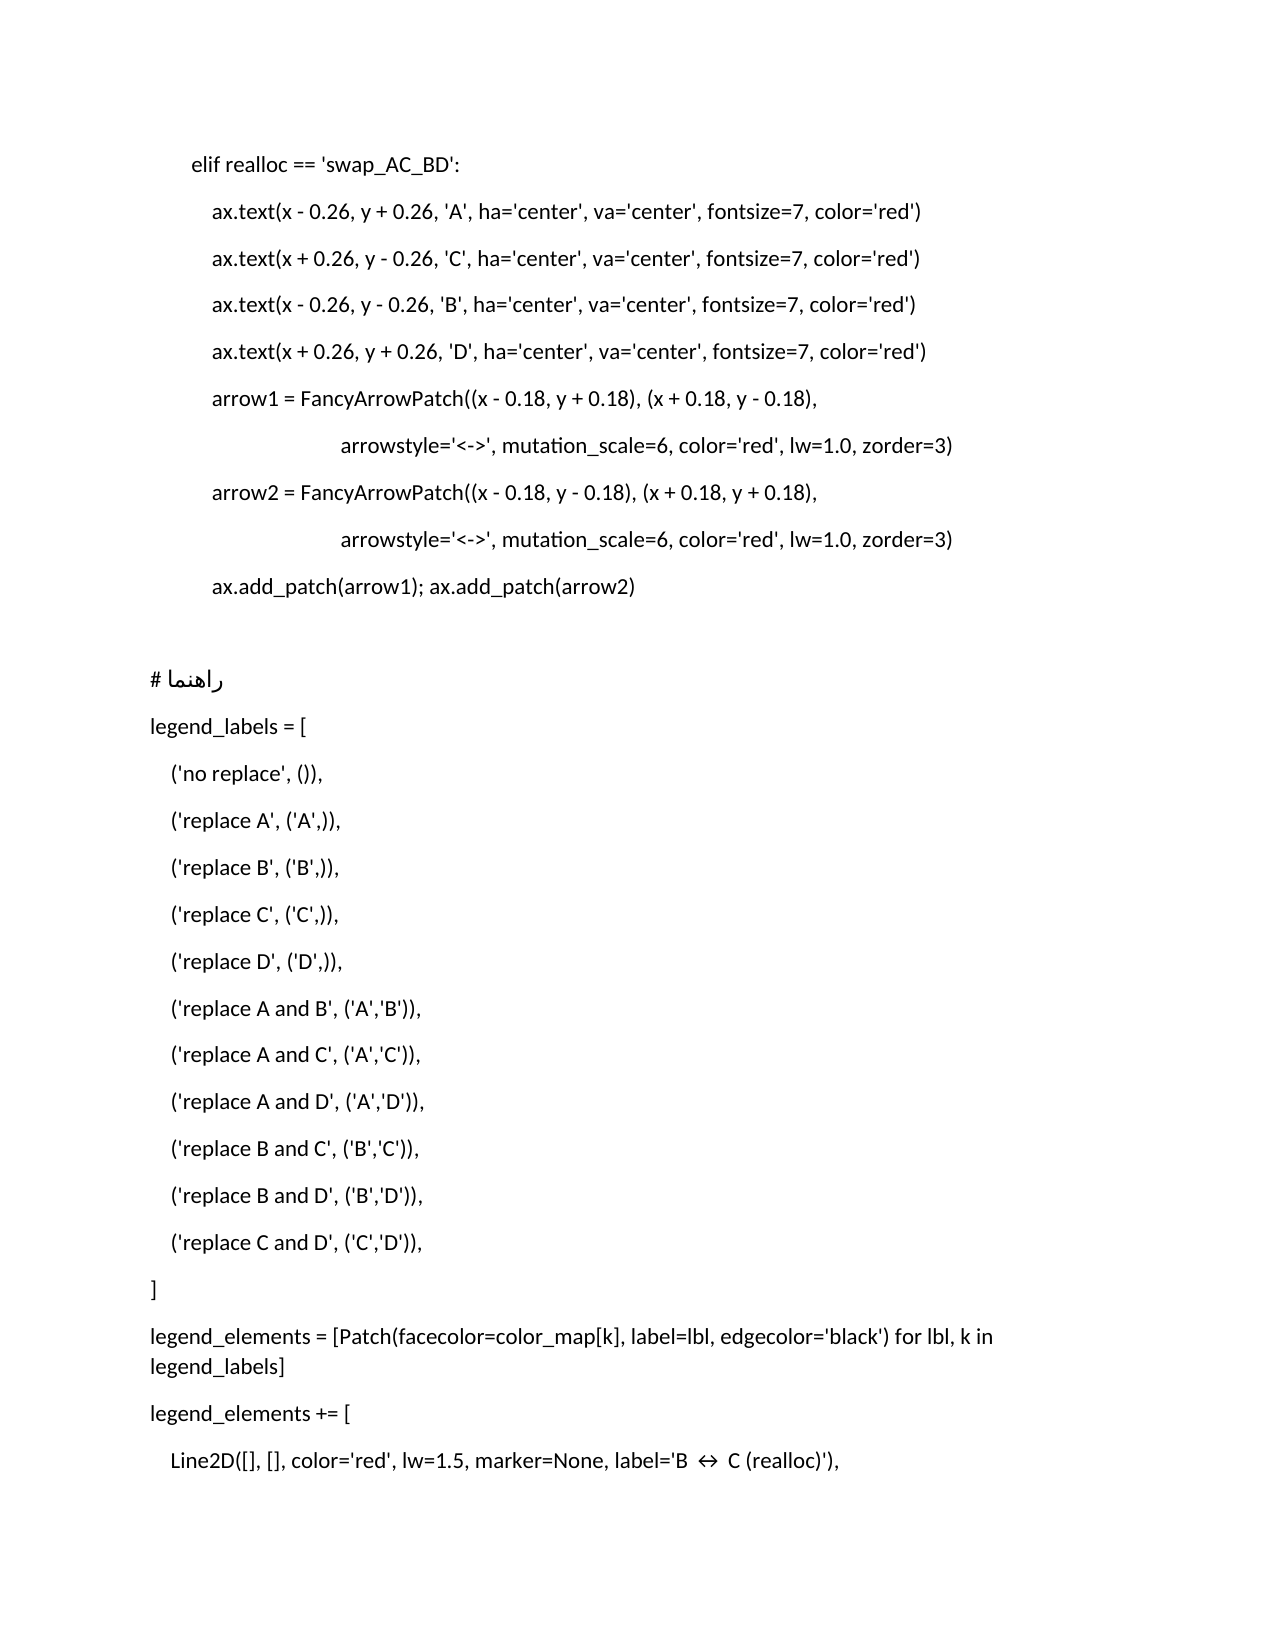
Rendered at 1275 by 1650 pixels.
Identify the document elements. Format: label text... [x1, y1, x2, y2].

text ('replace A and B', ('A','B')), [150, 994, 1125, 1022]
text arrow1 = FancyArrowPatch((x - 0.18, y + 0.18), (x + 0.18, y - 0.18), [150, 384, 1125, 412]
text ('replace B and C', ('B','C')), [150, 1134, 1125, 1162]
text ('replace A', ('A',)), [150, 806, 1125, 834]
text ('replace D', ('D',)), [150, 947, 1125, 975]
text ('replace C', ('C',)), [150, 900, 1125, 928]
text ('replace B', ('B',)), [150, 853, 1125, 881]
text arrowstyle='<->', mutation_scale=6, color='red', lw=1.0, zorder=3) [150, 431, 1125, 459]
text elif realloc == 'swap_AC_BD': [150, 150, 1125, 178]
text ax.text(x - 0.26, y - 0.26, 'B', ha='center', va='center', fontsize=7, color='red') [150, 291, 1125, 319]
text arrow2 = FancyArrowPatch((x - 0.18, y - 0.18), (x + 0.18, y + 0.18), [150, 478, 1125, 506]
text Line2D([], [], color='red', lw=1.5, marker=None, label='B ↔ C (realloc)'), [150, 1446, 1125, 1474]
text legend_labels = [ [150, 712, 1125, 741]
text ax.add_patch(arrow1); ax.add_patch(arrow2) [150, 572, 1125, 600]
text legend_elements += [ [150, 1399, 1125, 1427]
text arrowstyle='<->', mutation_scale=6, color='red', lw=1.0, zorder=3) [150, 525, 1125, 553]
text # راهنما [150, 666, 1125, 694]
text ('replace B and D', ('B','D')), [150, 1181, 1125, 1209]
text ('replace A and C', ('A','C')), [150, 1041, 1125, 1069]
text ('replace C and D', ('C','D')), [150, 1228, 1125, 1256]
text ax.text(x - 0.26, y + 0.26, 'A', ha='center', va='center', fontsize=7, color='red') [150, 197, 1125, 225]
text legend_elements = [Patch(facecolor=color_map[k], label=lbl, edgecolor='black') for lbl, k in legend_labels] [150, 1322, 1125, 1380]
text ax.text(x + 0.26, y + 0.26, 'D', ha='center', va='center', fontsize=7, color='red') [150, 337, 1125, 366]
text ('no replace', ()), [150, 759, 1125, 787]
text ] [150, 1275, 1125, 1303]
text ('replace A and D', ('A','D')), [150, 1087, 1125, 1116]
text ax.text(x + 0.26, y - 0.26, 'C', ha='center', va='center', fontsize=7, color='red') [150, 244, 1125, 272]
